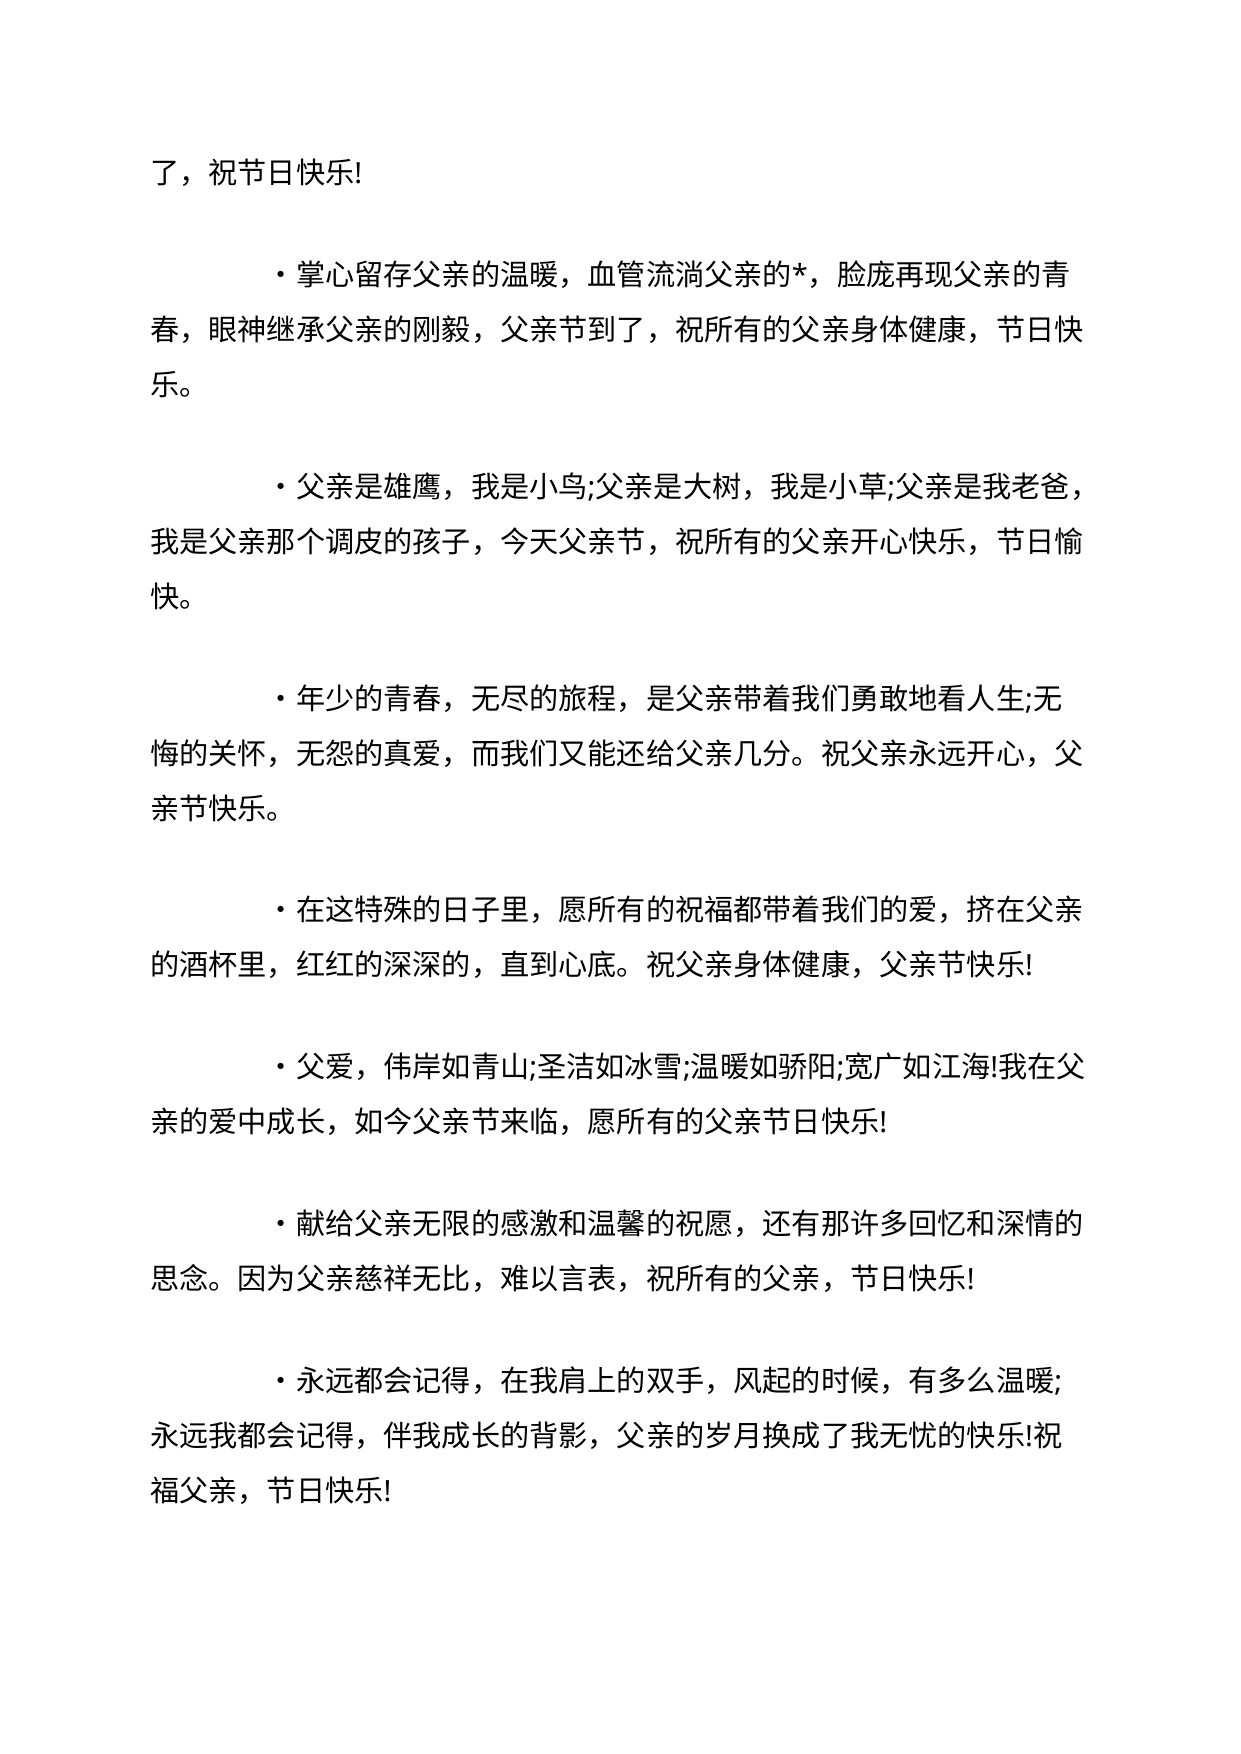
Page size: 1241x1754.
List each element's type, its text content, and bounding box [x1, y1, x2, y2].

text •年少的青春，无尽的旅程，是父亲带着我们勇敢地看人生;无悔的关怀，无怨的真爱，而我们又能还给父亲几分。祝父亲永远开心，父亲节快乐。 [150, 675, 1090, 827]
text •掌心留存父亲的温暖，血管流淌父亲的*，脸庞再现父亲的青春，眼神继承父亲的刚毅，父亲节到了，祝所有的父亲身体健康，节日快乐。 [150, 252, 1090, 404]
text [150, 150, 1090, 192]
text •父爱，伟岸如青山;圣洁如冰雪;温暖如骄阳;宽广如江海!我在父亲的爱中成长，如今父亲节来临，愿所有的父亲节日快乐! [150, 1044, 1090, 1141]
text •献给父亲无限的感激和温馨的祝愿，还有那许多回忆和深情的思念。因为父亲慈祥无比，难以言表，祝所有的父亲，节日快乐! [150, 1201, 1090, 1298]
text •父亲是雄鹰，我是小鸟;父亲是大树，我是小草;父亲是我老爸，我是父亲那个调皮的孩子，今天父亲节，祝所有的父亲开心快乐，节日愉快。 [150, 464, 1090, 616]
text •在这特殊的日子里，愿所有的祝福都带着我们的爱，挤在父亲的酒杯里，红红的深深的，直到心底。祝父亲身体健康，父亲节快乐! [150, 887, 1090, 984]
text •永远都会记得，在我肩上的双手，风起的时候，有多么温暖;永远我都会记得，伴我成长的背影，父亲的岁月换成了我无忧的快乐!祝福父亲，节日快乐! [150, 1358, 1090, 1510]
